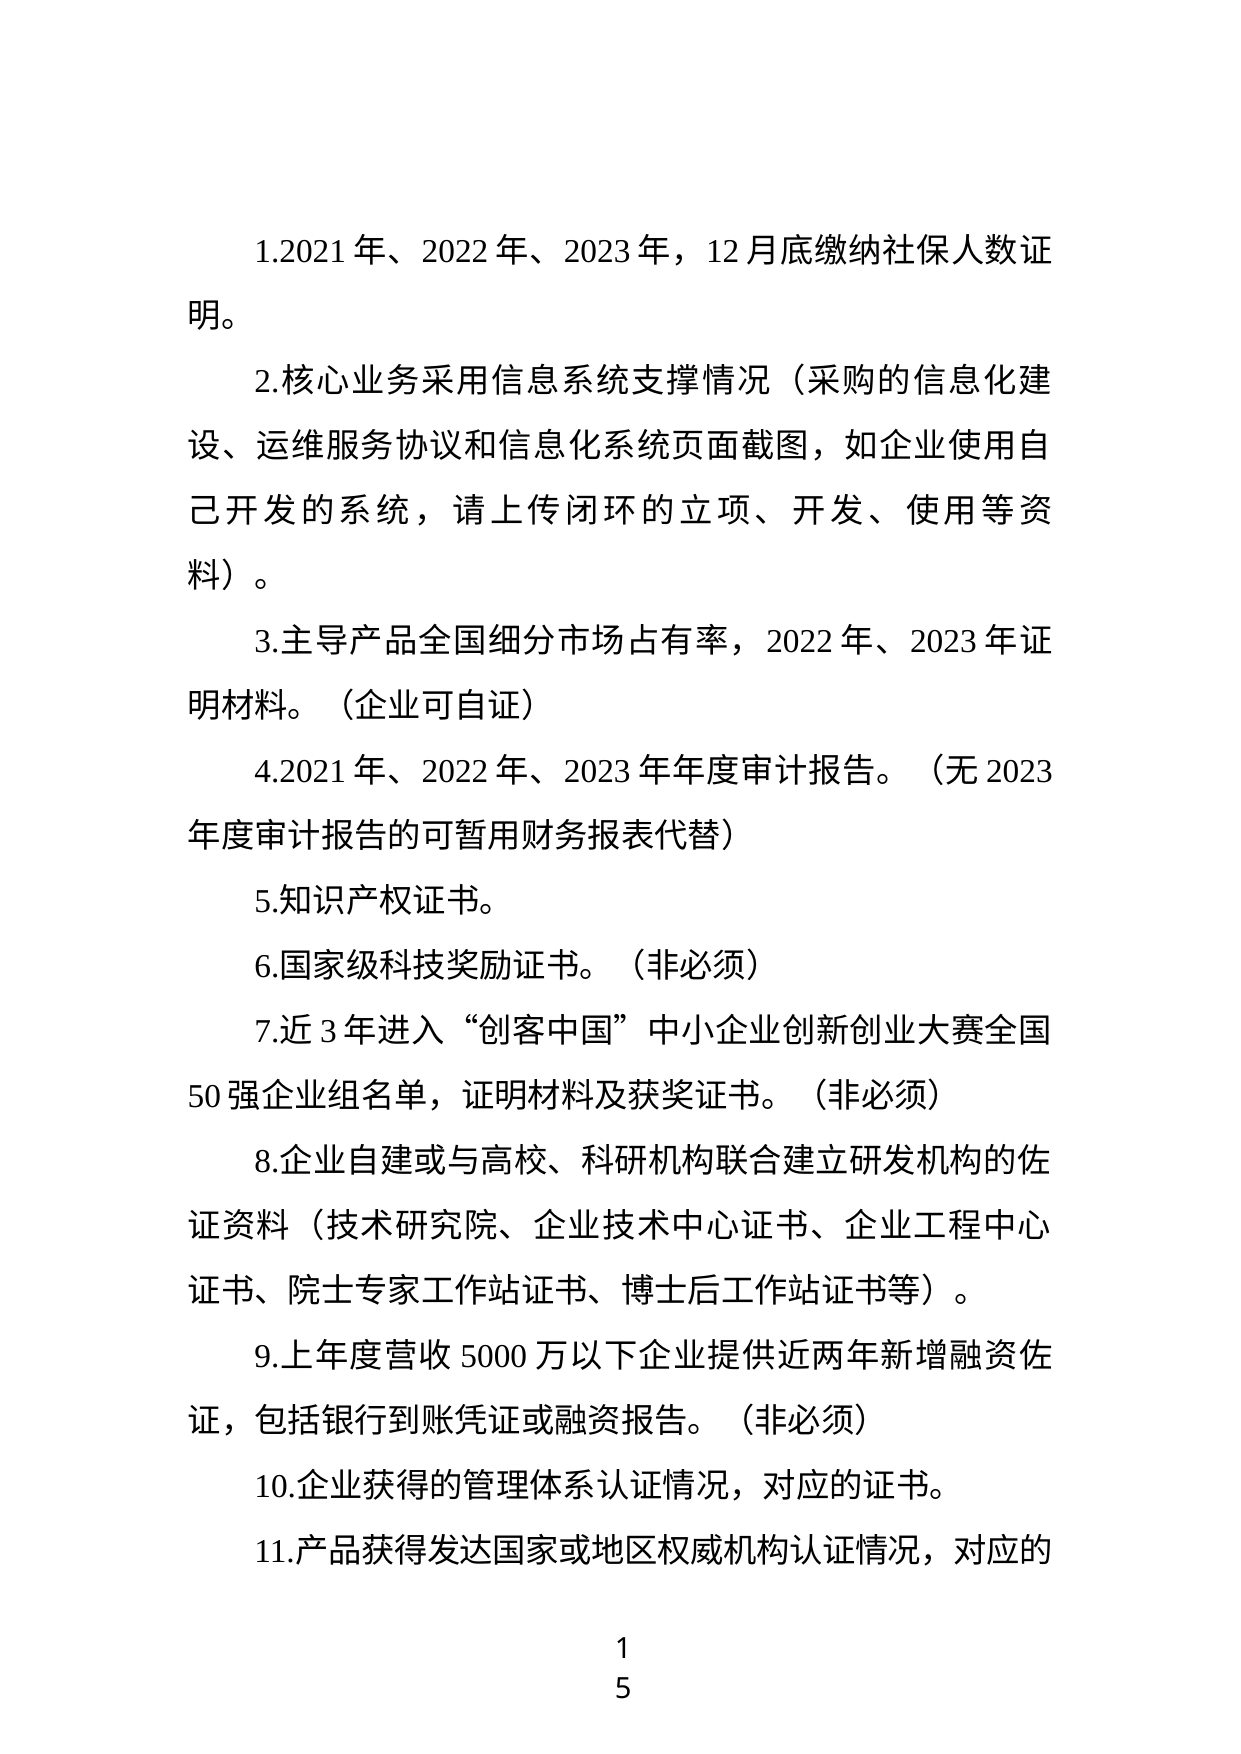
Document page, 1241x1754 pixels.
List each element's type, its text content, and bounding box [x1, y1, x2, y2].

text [187, 1515, 1053, 1580]
text 6.国家级科技奖励证书。（非必须） [187, 930, 1053, 995]
text 4.2021年、2022年、2023年年度审计报告。（无2023年度审计报告的可暂用财务报表代替） [187, 735, 1053, 865]
text 7.近3年进入“创客中国”中小企业创新创业大赛全国50强企业组名单，证明材料及获奖证书。（非必须） [187, 995, 1053, 1125]
text 9.上年度营收5000万以下企业提供近两年新增融资佐证，包括银行到账凭证或融资报告。（非必须） [187, 1320, 1053, 1450]
text 1.2021年、2022年、2023年，12月底缴纳社保人数证明。 [187, 215, 1053, 345]
text 5.知识产权证书。 [187, 865, 1053, 930]
text 3.主导产品全国细分市场占有率，2022年、2023年证明材料。（企业可自证） [187, 605, 1053, 735]
text 2.核心业务采用信息系统支撑情况（采购的信息化建设、运维服务协议和信息化系统页面截图，如企业使用自己开发的系统，请上传闭环的立项、开发、使用等资料）。 [187, 345, 1053, 605]
text 10.企业获得的管理体系认证情况，对应的证书。 [187, 1450, 1053, 1515]
text 8.企业自建或与高校、科研机构联合建立研发机构的佐证资料（技术研究院、企业技术中心证书、企业工程中心证书、院士专家工作站证书、博士后工作站证书等）。 [187, 1125, 1053, 1320]
